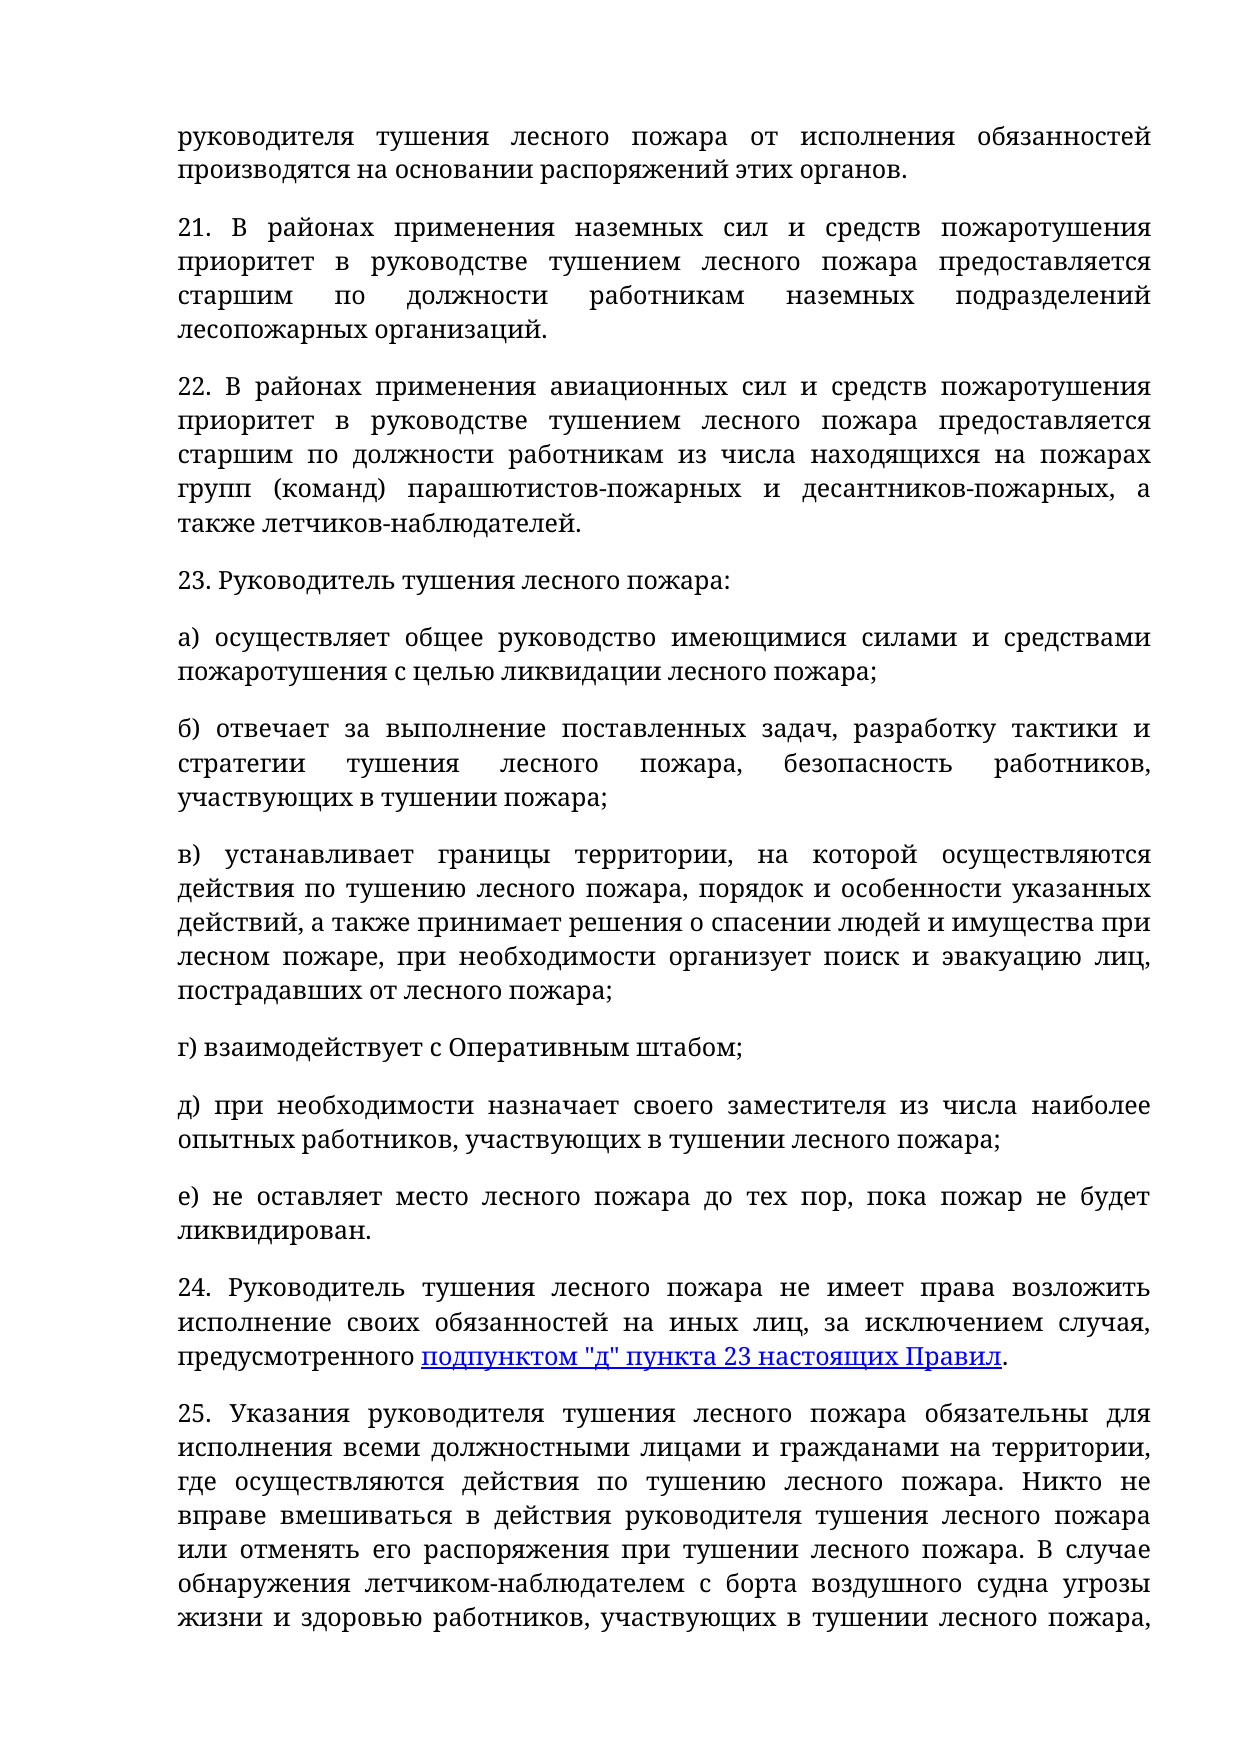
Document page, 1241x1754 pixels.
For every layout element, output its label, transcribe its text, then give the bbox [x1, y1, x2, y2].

text е) не оставляет место лесного пожара до тех пор, пока пожар не будет ликвидирован.2 [177, 1179, 1152, 1247]
text 24. Руководитель тушения лесного пожара не имеет права возложить исполнение своих обязанностей на иных лиц, за исключением случая, предусмотренного подпунктом "д" пункта 23 настоящих Правил. [177, 1270, 1152, 1372]
text 23. Руководитель тушения лесного пожара:1 [177, 562, 1152, 597]
text а) осуществляет общее руководство имеющимися силами и средствами пожаротушения с целью ликвидации лесного пожара; [177, 620, 1152, 688]
text в) устанавливает границы территории, на которой осуществляются действия по тушению лесного пожара, порядок и особенности указанных действий, а также принимает решения о спасении людей и имущества при лесном пожаре, при необходимости организует поиск и эвакуацию лиц, пострадавших от лесного пожара;2 [177, 837, 1152, 1007]
text б) отвечает за выполнение поставленных задач, разработку тактики и стратегии тушения лесного пожара, безопасность работников, участвующих в тушении пожара; [177, 711, 1152, 813]
text 21. В районах применения наземных сил и средств пожаротушения приоритет в руководстве тушением лесного пожара предоставляется старшим по должности работникам наземных подразделений лесопожарных организаций. [177, 209, 1152, 346]
text д) при необходимости назначает своего заместителя из числа наиболее опытных работников, участвующих в тушении лесного пожара; [177, 1087, 1152, 1156]
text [177, 1396, 1152, 1634]
text 22. В районах применения авиационных сил и средств пожаротушения приоритет в руководстве тушением лесного пожара предоставляется старшим по должности работникам из числа находящихся на пожарах групп (команд) парашютистов-пожарных и десантников-пожарных, а также летчиков-наблюдателей. [177, 369, 1152, 539]
text г) взаимодействует с Оперативным штабом; [177, 1030, 1152, 1064]
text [177, 118, 1152, 186]
